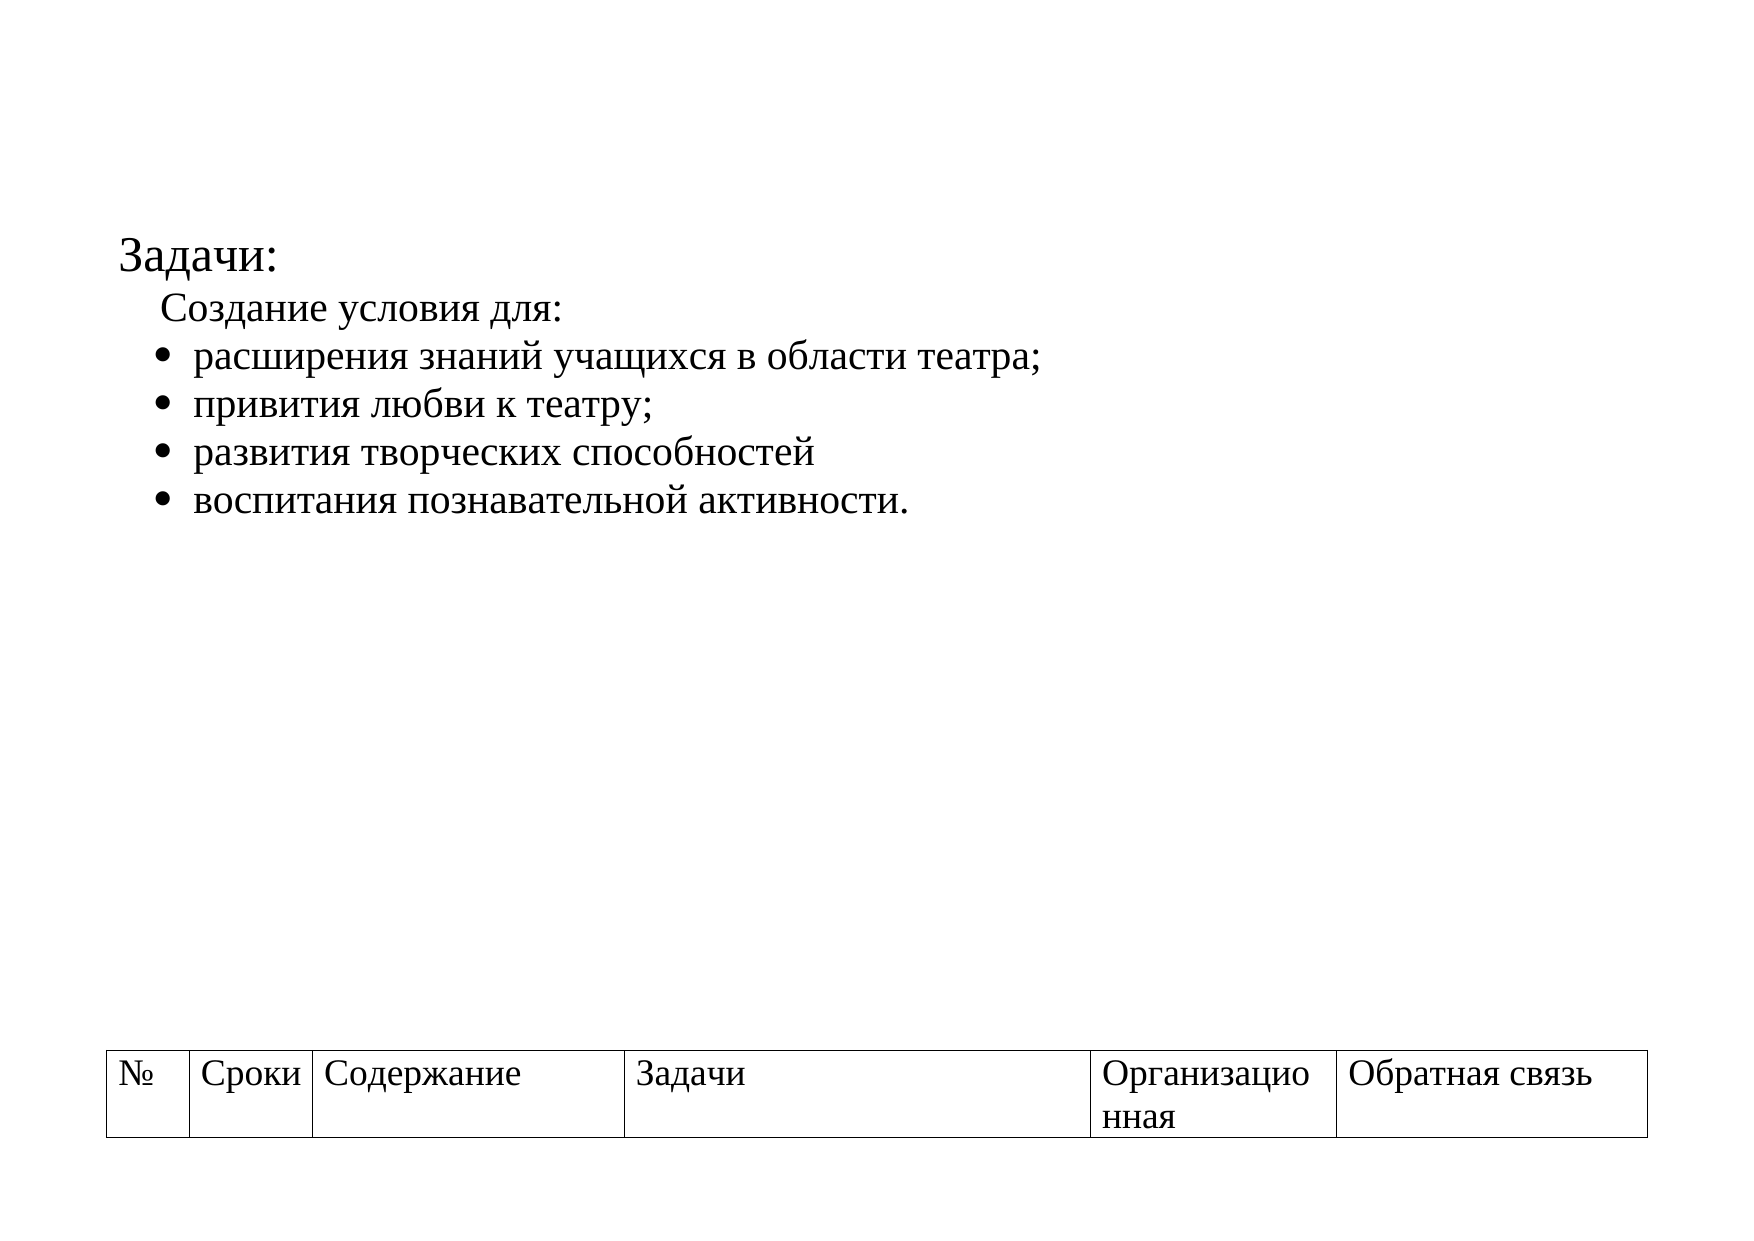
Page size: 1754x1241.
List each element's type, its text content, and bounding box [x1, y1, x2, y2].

list привития любви к театру; [156, 378, 1636, 427]
list воспитания познавательной активности. [156, 474, 1636, 523]
text Создание условия для: [118, 283, 1636, 331]
list расширения знаний учащихся в области театра; [156, 331, 1636, 378]
table_header Сроки [190, 1051, 312, 1137]
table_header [1091, 1051, 1336, 1137]
list развития творческих способностей [156, 427, 1636, 474]
table_header Задачи [625, 1051, 1090, 1137]
text Задачи: [118, 225, 1636, 283]
table_header Обратная связь [1337, 1051, 1647, 1137]
table_header № [107, 1051, 189, 1137]
table_header Содержание [313, 1051, 624, 1137]
